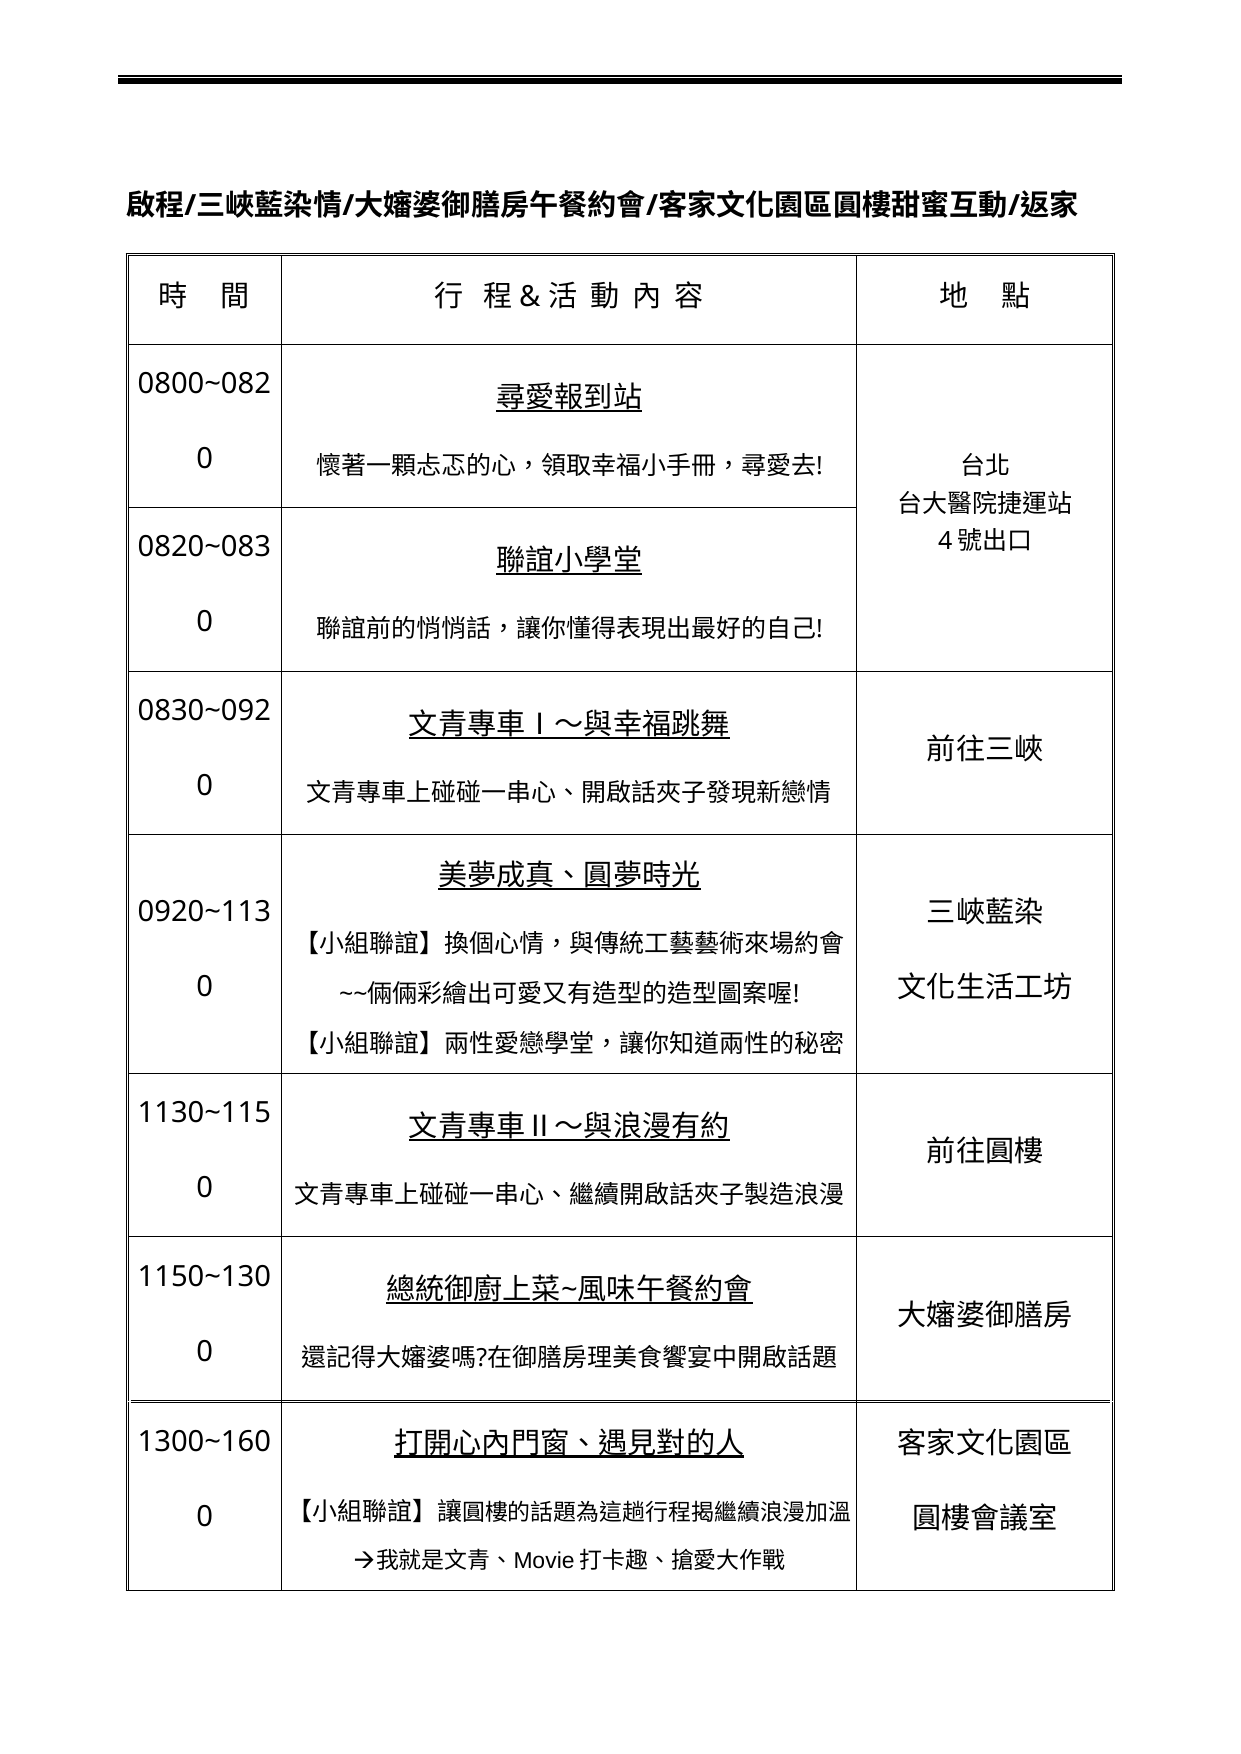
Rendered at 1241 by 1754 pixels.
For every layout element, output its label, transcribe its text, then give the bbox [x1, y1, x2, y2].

table_cell 0820~0830 [129, 508, 281, 671]
table_cell 0800~0820 [129, 345, 281, 507]
table_cell 1150~1300 [129, 1237, 281, 1400]
table_header 地 點 [857, 256, 1112, 343]
table_cell 打開心內門窗、遇見對的人 【小組聯誼】讓圓樓的話題為這趟行程揭繼續浪漫加溫 我就是文青、Movie打卡趣、搶愛大作戰 [282, 1403, 856, 1590]
table_cell 尋愛報到站 懷著一顆忐忑的心，領取幸福小手冊，尋愛去! [282, 345, 856, 507]
table_cell 1130~1150 [129, 1074, 281, 1236]
table_cell 前往三峽 [857, 672, 1112, 834]
table_cell 文青專車Ⅱ～與浪漫有約 文青專車上碰碰一串心、繼續開啟話夾子製造浪漫 [282, 1074, 856, 1236]
table_cell 總統御廚上菜~風味午餐約會 還記得大嬸婆嗎?在御膳房理美食饗宴中開啟話題 [282, 1237, 856, 1400]
table_cell 0830~0920 [129, 672, 281, 834]
table_cell 文青專車Ⅰ～與幸福跳舞 文青專車上碰碰一串心、開啟話夾子發現新戀情 [282, 672, 856, 834]
table_cell 1300~1600 [129, 1400, 281, 1590]
table_cell 三峽藍染 文化生活工坊 [857, 835, 1112, 1073]
table_cell 客家文化園區 圓樓會議室 [857, 1400, 1112, 1590]
table_cell 0920~1130 [129, 835, 281, 1073]
table_cell 美夢成真、圓夢時光 【小組聯誼】換個心情，與傳統工藝藝術來場約會 ~~倆倆彩繪出可愛又有造型的造型圖案喔! 【小組聯誼】兩性愛戀學堂，讓你知道兩性的秘密 [282, 835, 856, 1073]
table_header 行 程 & 活 動 內 容 [282, 256, 856, 343]
table_header 時 間 [129, 256, 281, 343]
table_cell 前往圓樓 [857, 1074, 1112, 1236]
table_cell 聯誼小學堂 聯誼前的悄悄話，讓你懂得表現出最好的自己! [282, 508, 856, 671]
table_cell 大嬸婆御膳房 [857, 1237, 1112, 1400]
table_cell 台北 台大醫院捷運站 4號出口 [857, 345, 1112, 671]
text 啟程/三峽藍染情/大嬸婆御膳房午餐約會/客家文化園區圓樓甜蜜互動/返家 [118, 165, 1122, 240]
